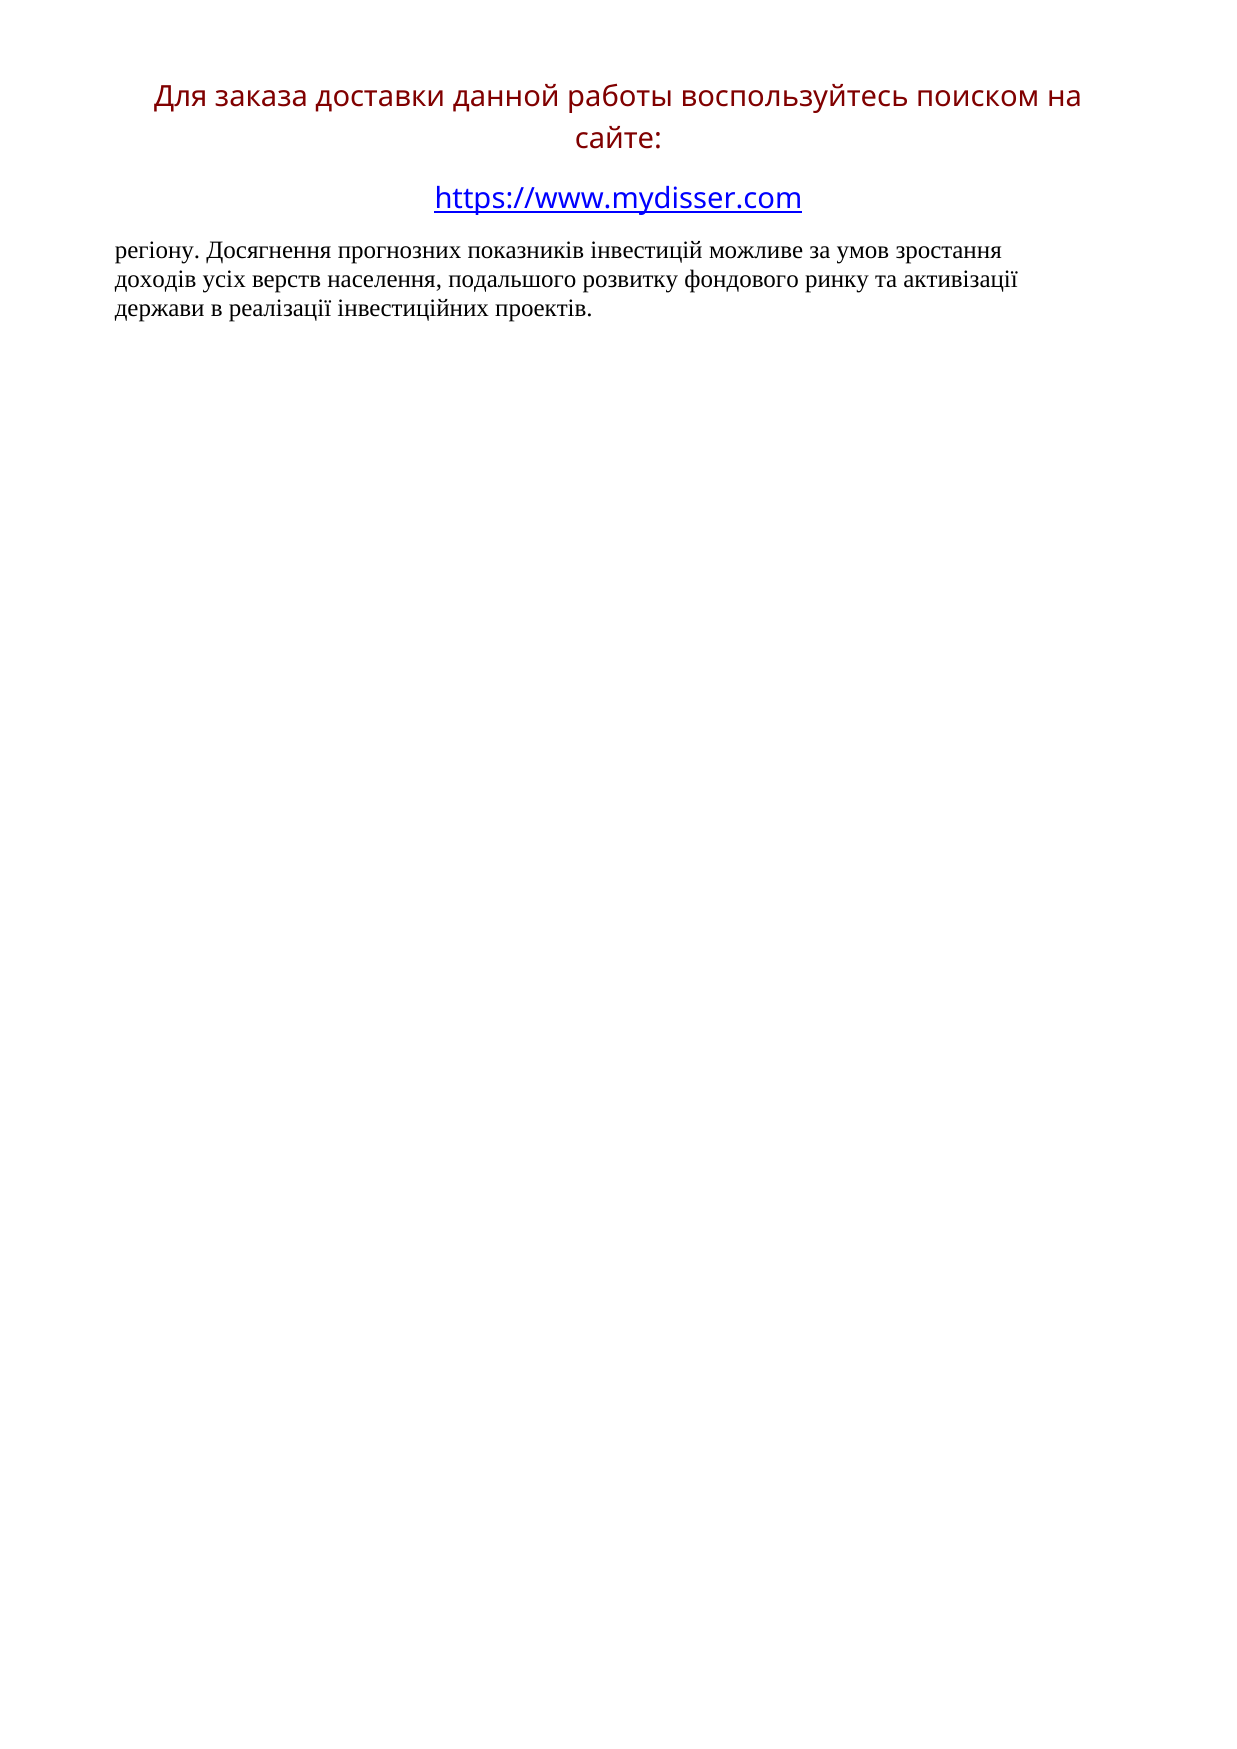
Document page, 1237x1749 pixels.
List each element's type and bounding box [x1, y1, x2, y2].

table_cell [40, 236, 1086, 351]
